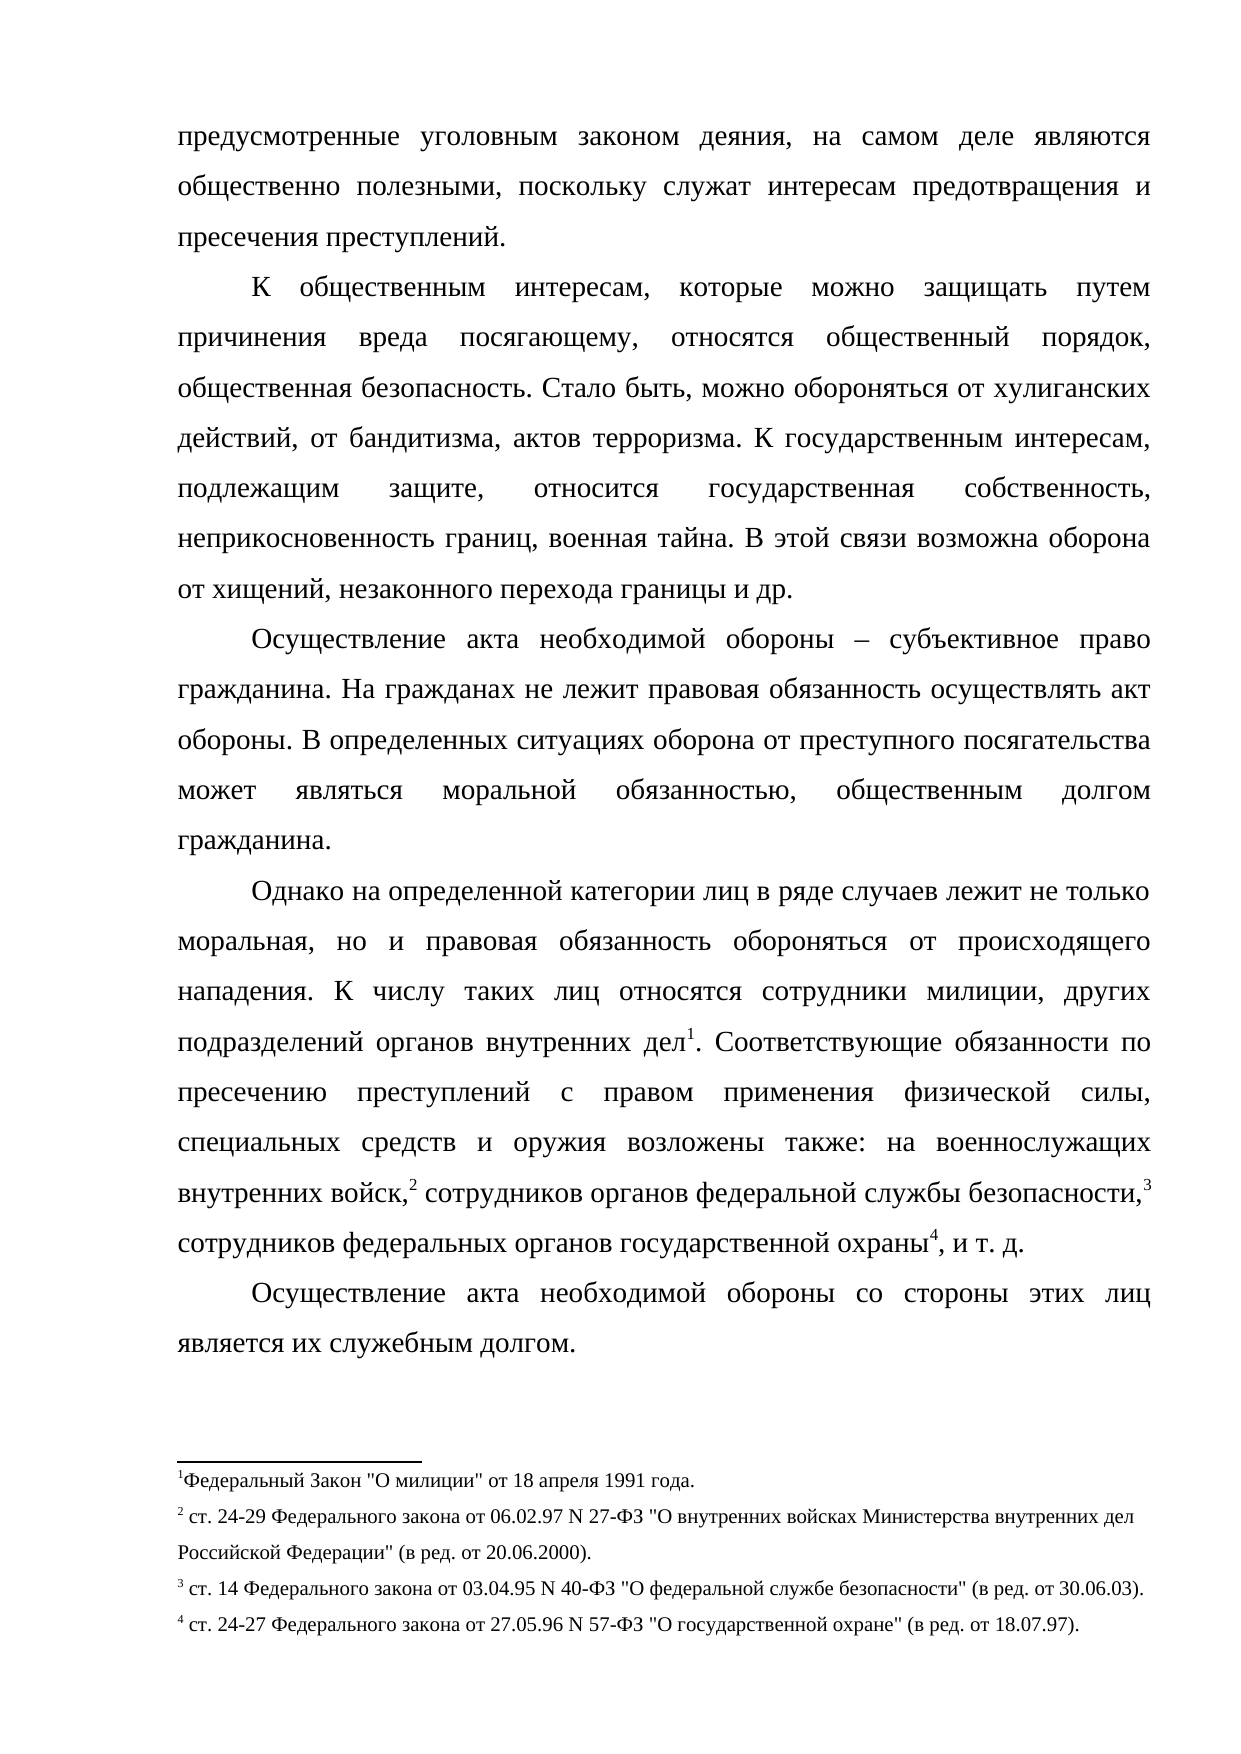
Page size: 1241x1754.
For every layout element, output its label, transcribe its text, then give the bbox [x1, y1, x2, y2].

text Однако на определенной категории лиц в ряде случаев лежит не только моральная, но и правовая обязанность обороняться от происходящего нападения. К числу таких лиц относятся сотрудники милиции, других подразделений органов внутренних дел. Соответствующие обязанности по пресечению преступлений с правом применения физической силы, специальных средств и оружия возложены также: на военнослужащих внутренних войск, сотрудников органов федеральной службы безопасности, сотрудников федеральных органов государственной охраны, и т. д. [177, 873, 1152, 1258]
text Осуществление акта необходимой обороны – субъективное право гражданина. На гражданах не лежит правовая обязанность осуществлять акт обороны. В определенных ситуациях оборона от преступного посягательства может являться моральной обязанностью, общественным долгом гражданина. [177, 621, 1152, 856]
text К общественным интересам, которые можно защищать путем причинения вреда посягающему, относятся общественный порядок, общественная безопасность. Стало быть, можно обороняться от хулиганских действий, от бандитизма, актов терроризма. К государственным интересам, подлежащим защите, относится государственная собственность, неприкосновенность границ, военная тайна. В этой связи возможна оборона от хищений, незаконного перехода границы и др. [177, 269, 1152, 604]
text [177, 118, 1152, 252]
text Осуществление акта необходимой обороны со стороны этих лиц является их служебным долгом. [177, 1275, 1152, 1359]
